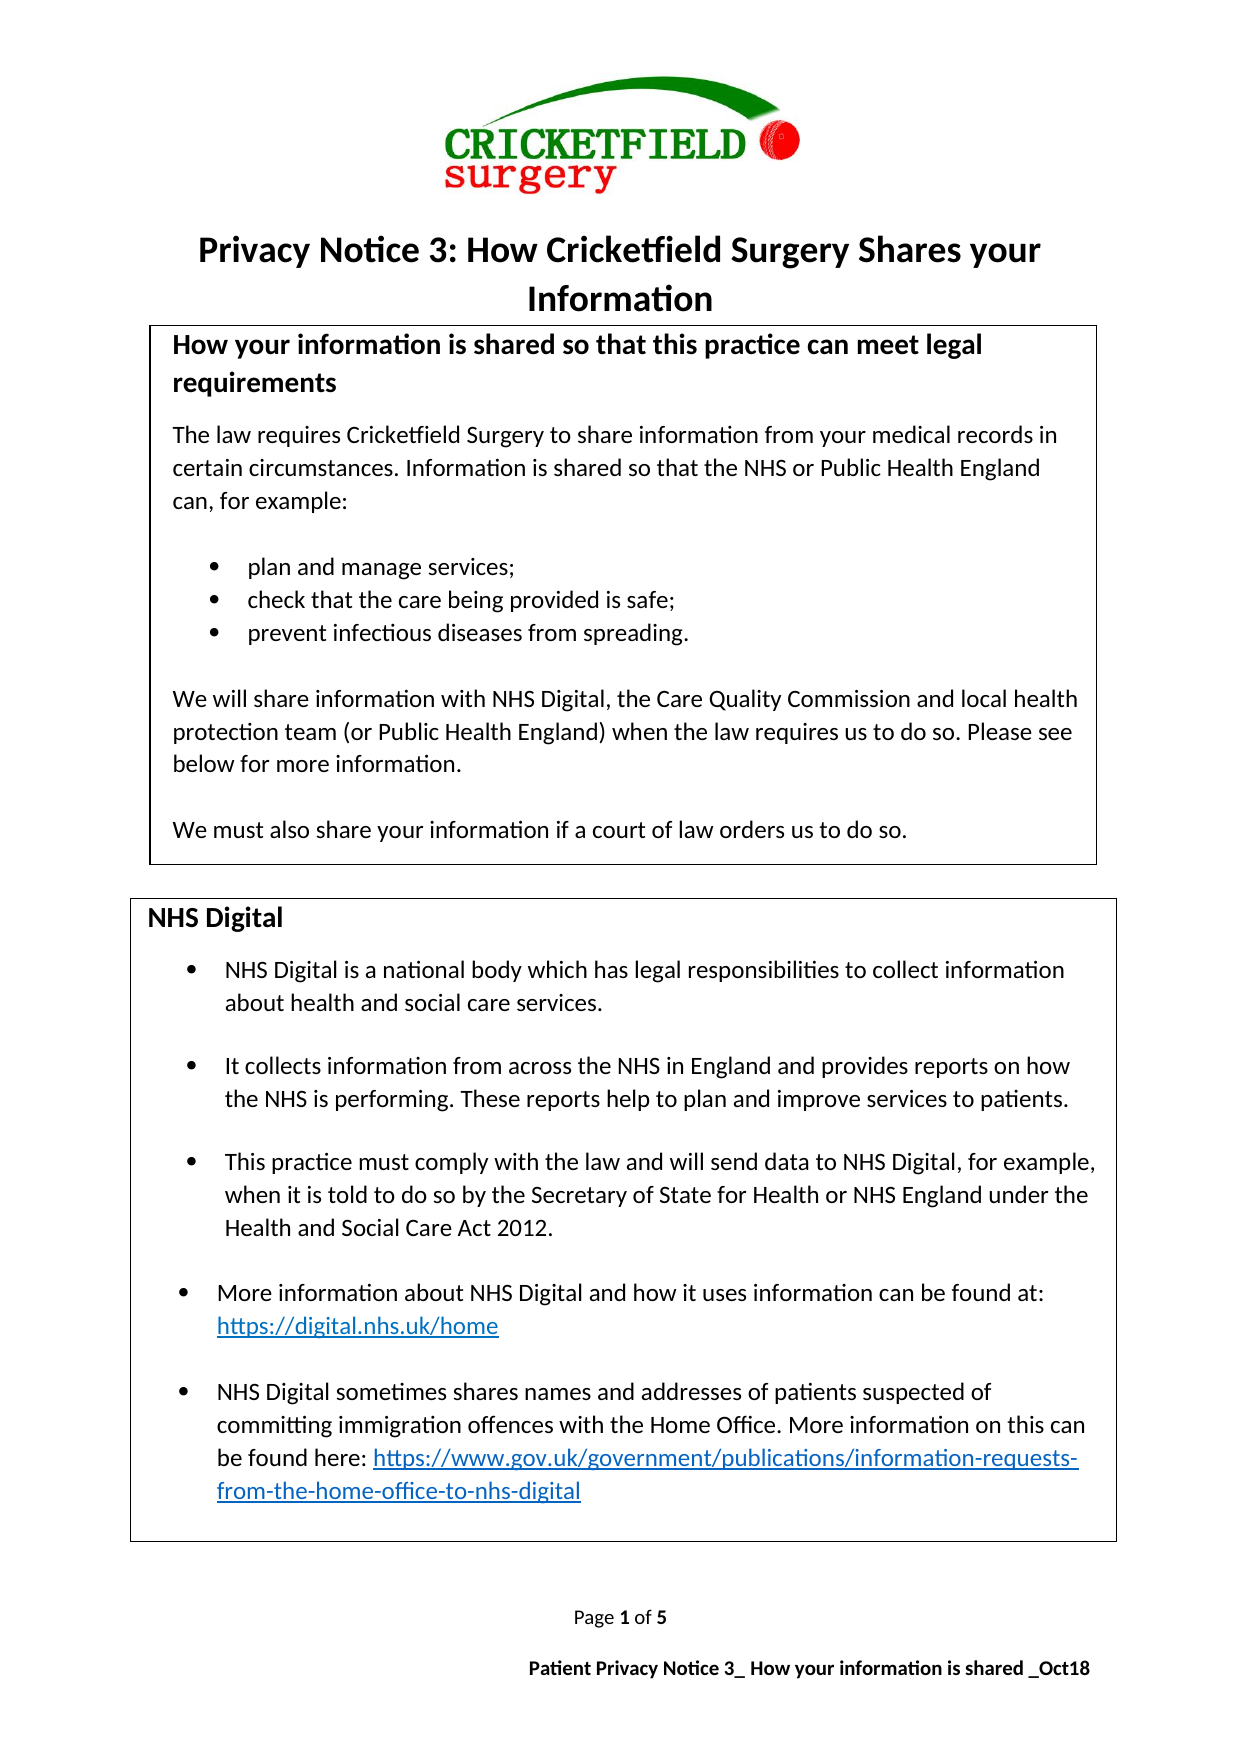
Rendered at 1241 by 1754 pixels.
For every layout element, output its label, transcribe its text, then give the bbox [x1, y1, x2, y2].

table_header How your information is shared so that this practice can meet legal requirements The law requires Cricketfield Surgery to share information from your medical records in certain circumstances. Information is shared so that the NHS or Public Health England can, for example: plan and manage services; check that the care being provided is safe; prevent infectious diseases from spreading. We will share information with NHS Digital, the Care Quality Commission and local health protection team (or Public Health England) when the law requires us to do so. Please see below for more information. We must also share your information if a court of law orders us to do so. [151, 326, 1096, 864]
table_header NHS Digital NHS Digital is a national body which has legal responsibilities to collect information about health and social care services. It collects information from across the NHS in England and provides reports on how the NHS is performing. These reports help to plan and improve services to patients. This practice must comply with the law and will send data to NHS Digital, for example, when it is told to do so by the Secretary of State for Health or NHS England under the Health and Social Care Act 2012. More information about NHS Digital and how it uses information can be found at: https://digital.nhs.uk/home NHS Digital sometimes shares names and addresses of patients suspected of committing immigration offences with the Home Office. More information on this can be found here: https://www.gov.uk/government/publications/information-requests-from-the-home-office-to-nhs-digital [131, 899, 1116, 1541]
picture [439, 73, 801, 198]
text Privacy Notice 3: How Cricketfield Surgery Shares your Information [150, 226, 1090, 321]
